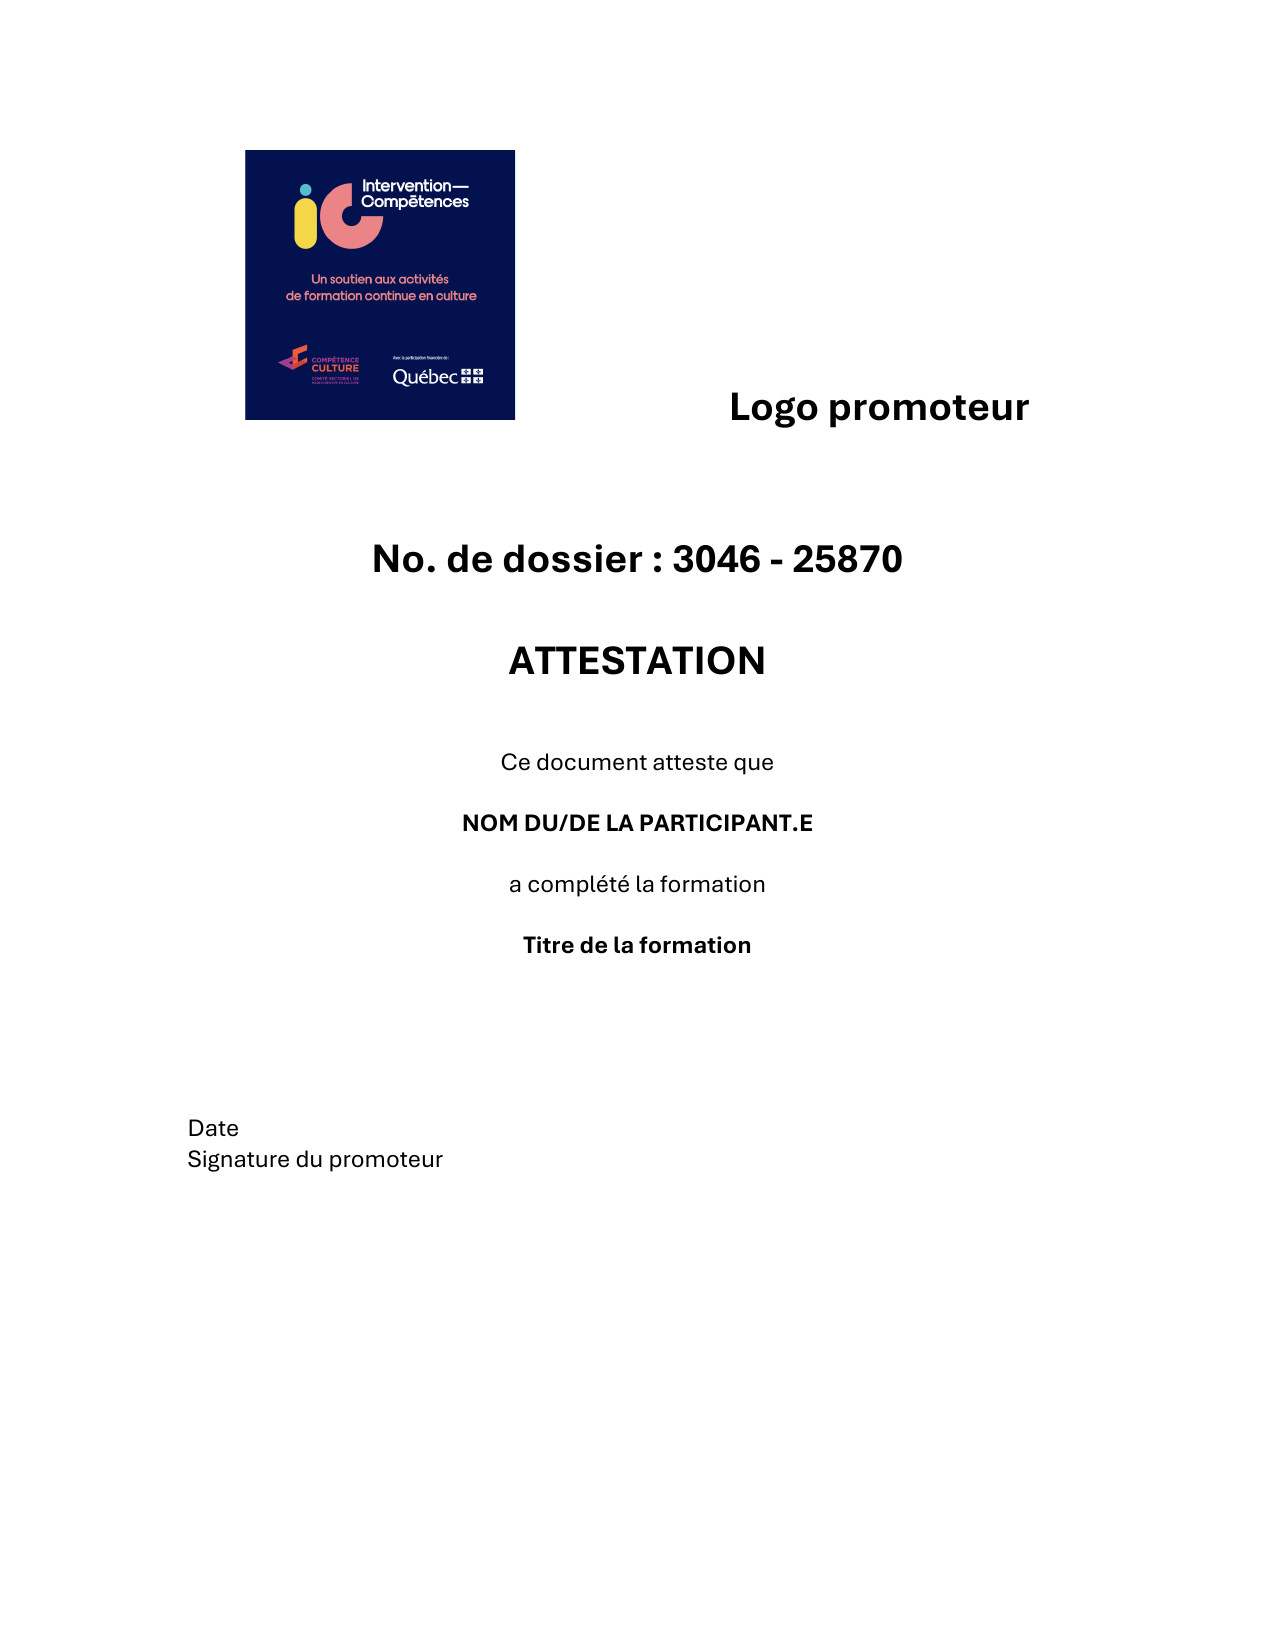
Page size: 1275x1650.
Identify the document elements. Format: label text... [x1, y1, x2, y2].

picture [245, 150, 515, 420]
text Titre de la formation [187, 930, 1087, 961]
text NOM DU/DE LA PARTICIPANT.E [187, 808, 1087, 838]
text ATTESTATION [187, 635, 1087, 686]
text a complété la formation [187, 869, 1087, 899]
text Signature du promoteur [187, 1144, 1087, 1174]
text Date [187, 1113, 1087, 1144]
text Ce document atteste que [187, 747, 1087, 777]
text No. de dossier : 3046 - 25870 [187, 533, 1087, 584]
